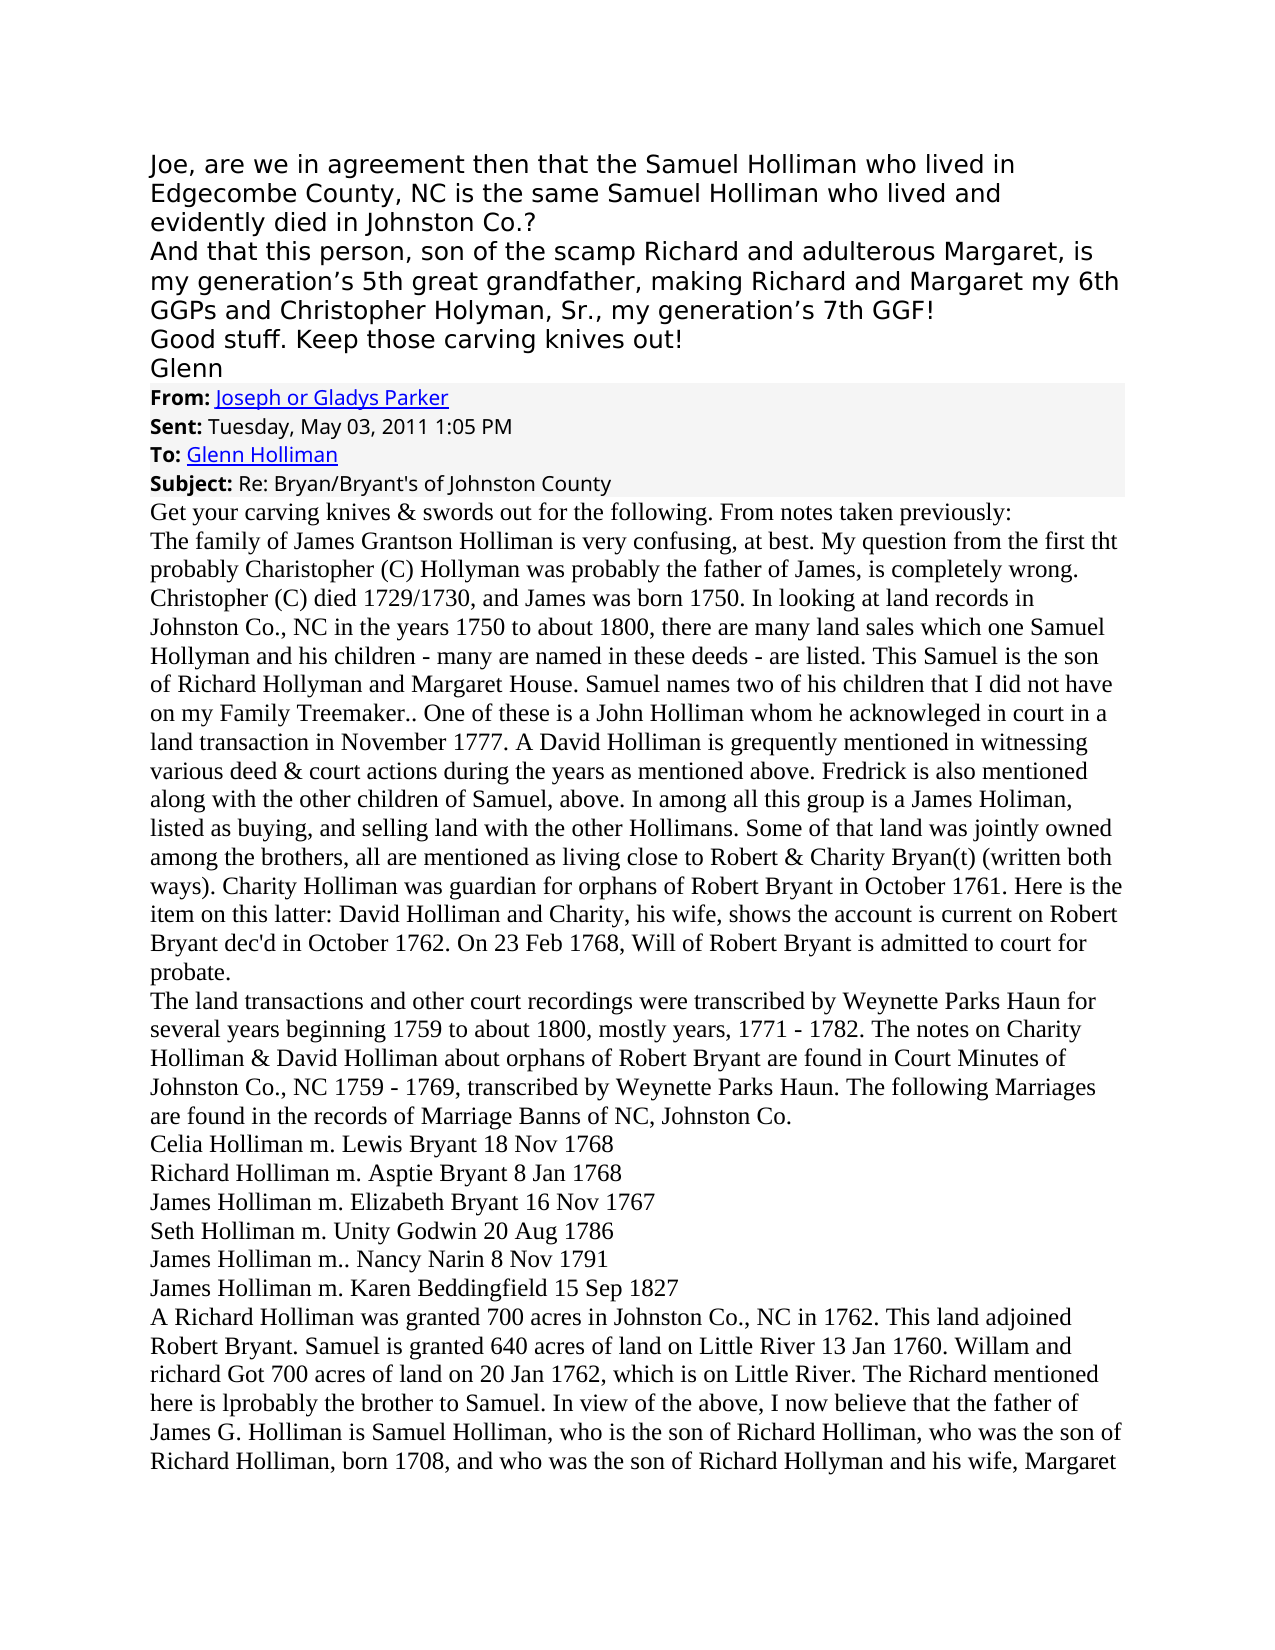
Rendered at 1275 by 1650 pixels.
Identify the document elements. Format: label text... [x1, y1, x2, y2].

text Subject: Re: Bryan/Bryant's of Johnston County [150, 469, 1125, 497]
text From: Joseph or Gladys Parker [150, 383, 1125, 412]
text Glenn [150, 354, 1125, 383]
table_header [150, 497, 1125, 1474]
text Sent: Tuesday, May 03, 2011 1:05 PM [150, 412, 1125, 440]
text To: Glenn Holliman [150, 440, 1125, 469]
text Joe, are we in agreement then that the Samuel Holliman who lived in Edgecombe County, NC is the same Samuel Holliman who lived and evidently died in Johnston Co.? [150, 150, 1125, 237]
text Good stuff. Keep those carving knives out! [150, 325, 1125, 354]
text And that this person, son of the scamp Richard and adulterous Margaret, is my generation’s 5th great grandfather, making Richard and Margaret my 6th GGPs and Christopher Holyman, Sr., my generation’s 7th GGF! [150, 237, 1125, 325]
